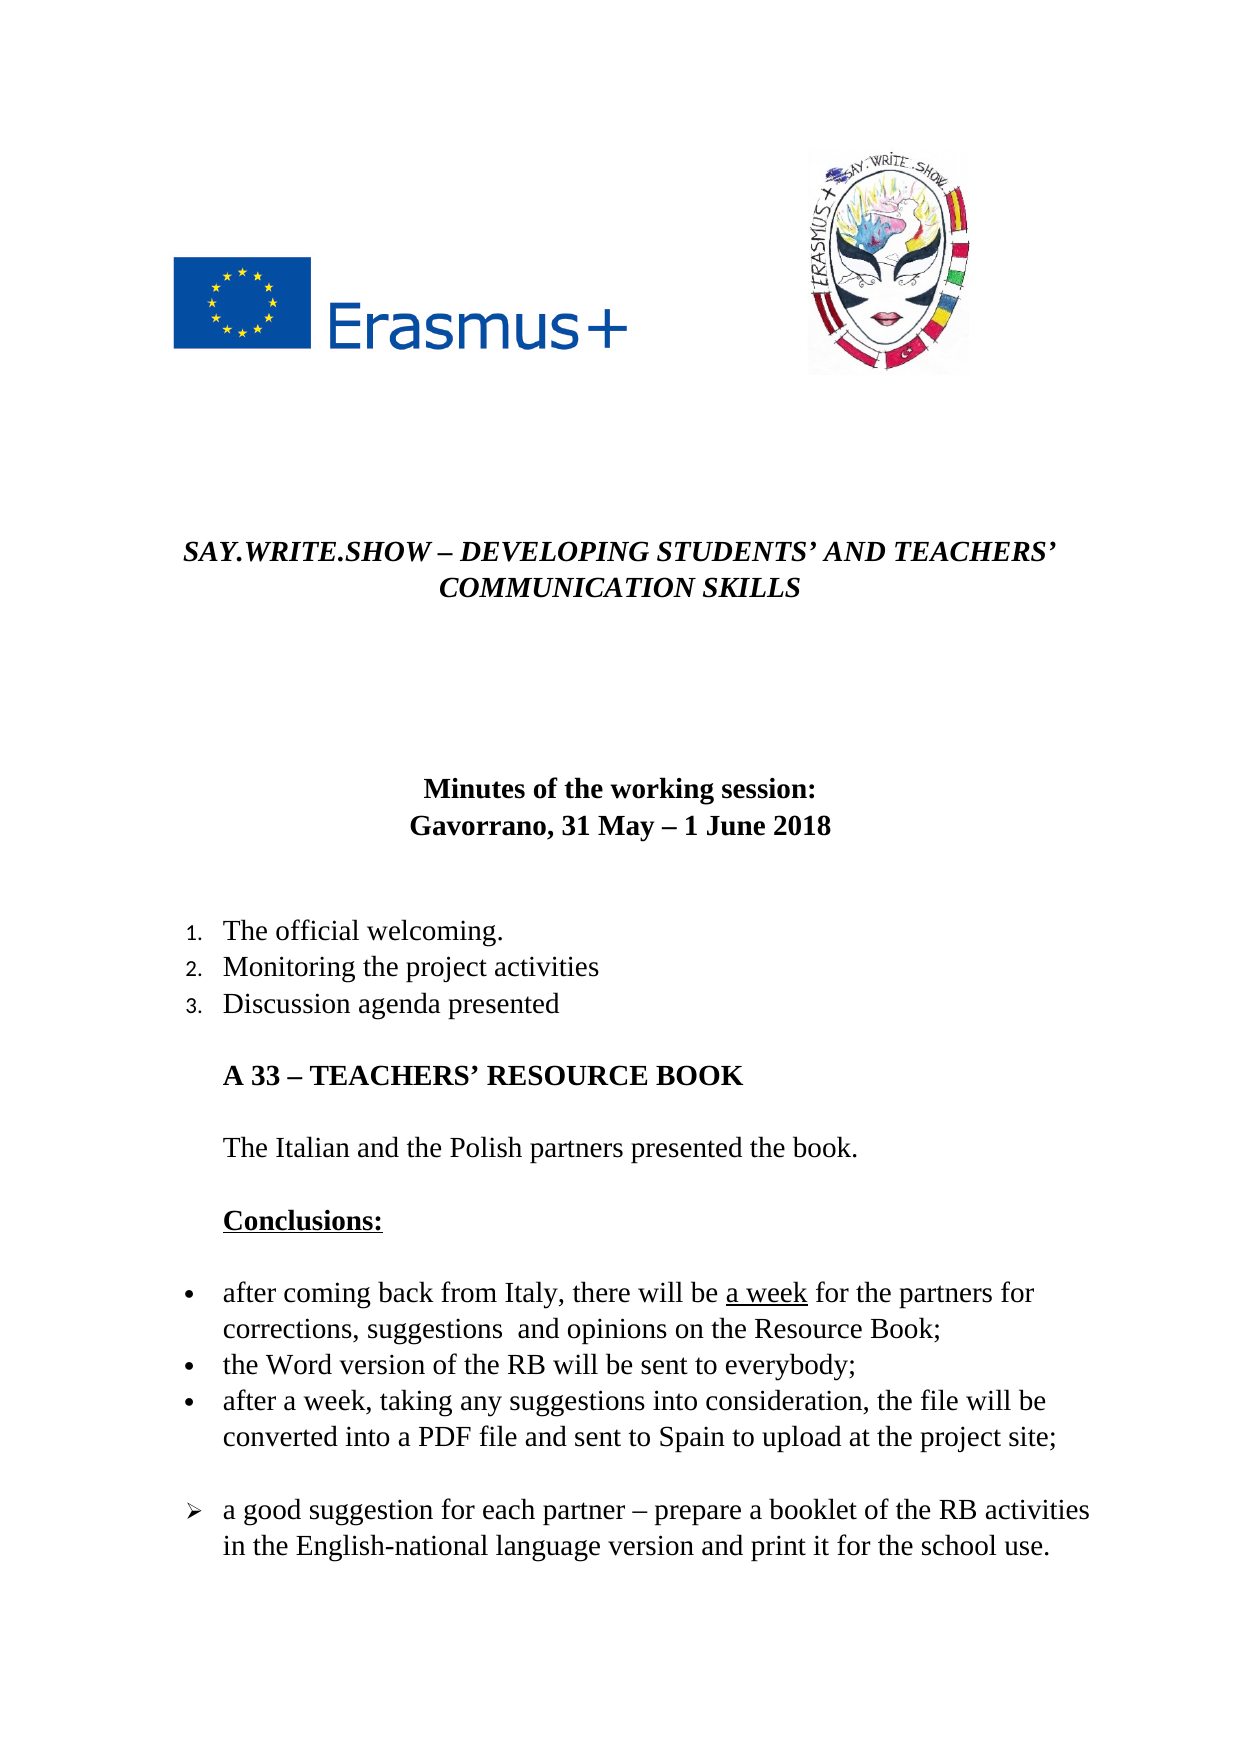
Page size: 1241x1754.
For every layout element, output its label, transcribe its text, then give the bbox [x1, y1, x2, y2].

list Conclusions: [223, 1203, 1093, 1236]
list The official welcoming. [185, 913, 1093, 947]
picture [807, 147, 970, 375]
text SAY.WRITE.SHOW – DEVELOPING STUDENTS’ AND TEACHERS’ COMMUNICATION SKILLS [148, 534, 1093, 603]
list The Italian and the Polish partners presented the book. [223, 1130, 1093, 1164]
list the Word version of the RB will be sent to everybody; [185, 1347, 1093, 1381]
list after coming back from Italy, there will be a week for the partners for corrections, suggestions and opinions on the Resource Book; [185, 1275, 1093, 1344]
text Minutes of the working session: Gavorrano, 31 May – 1 June 2018 [148, 772, 1093, 841]
list Monitoring the project activities [185, 949, 1093, 983]
list a good suggestion for each partner – prepare a booklet of the RB activities in the English-national language version and print it for the school use. [185, 1492, 1093, 1561]
picture [147, 230, 653, 375]
list A 33 – TEACHERS’ RESOURCE BOOK [223, 1058, 1093, 1092]
list after a week, taking any suggestions into consideration, the file will be converted into a PDF file and sent to Spain to upload at the project site; [185, 1383, 1093, 1453]
list Discussion agenda presented [185, 986, 1093, 1019]
